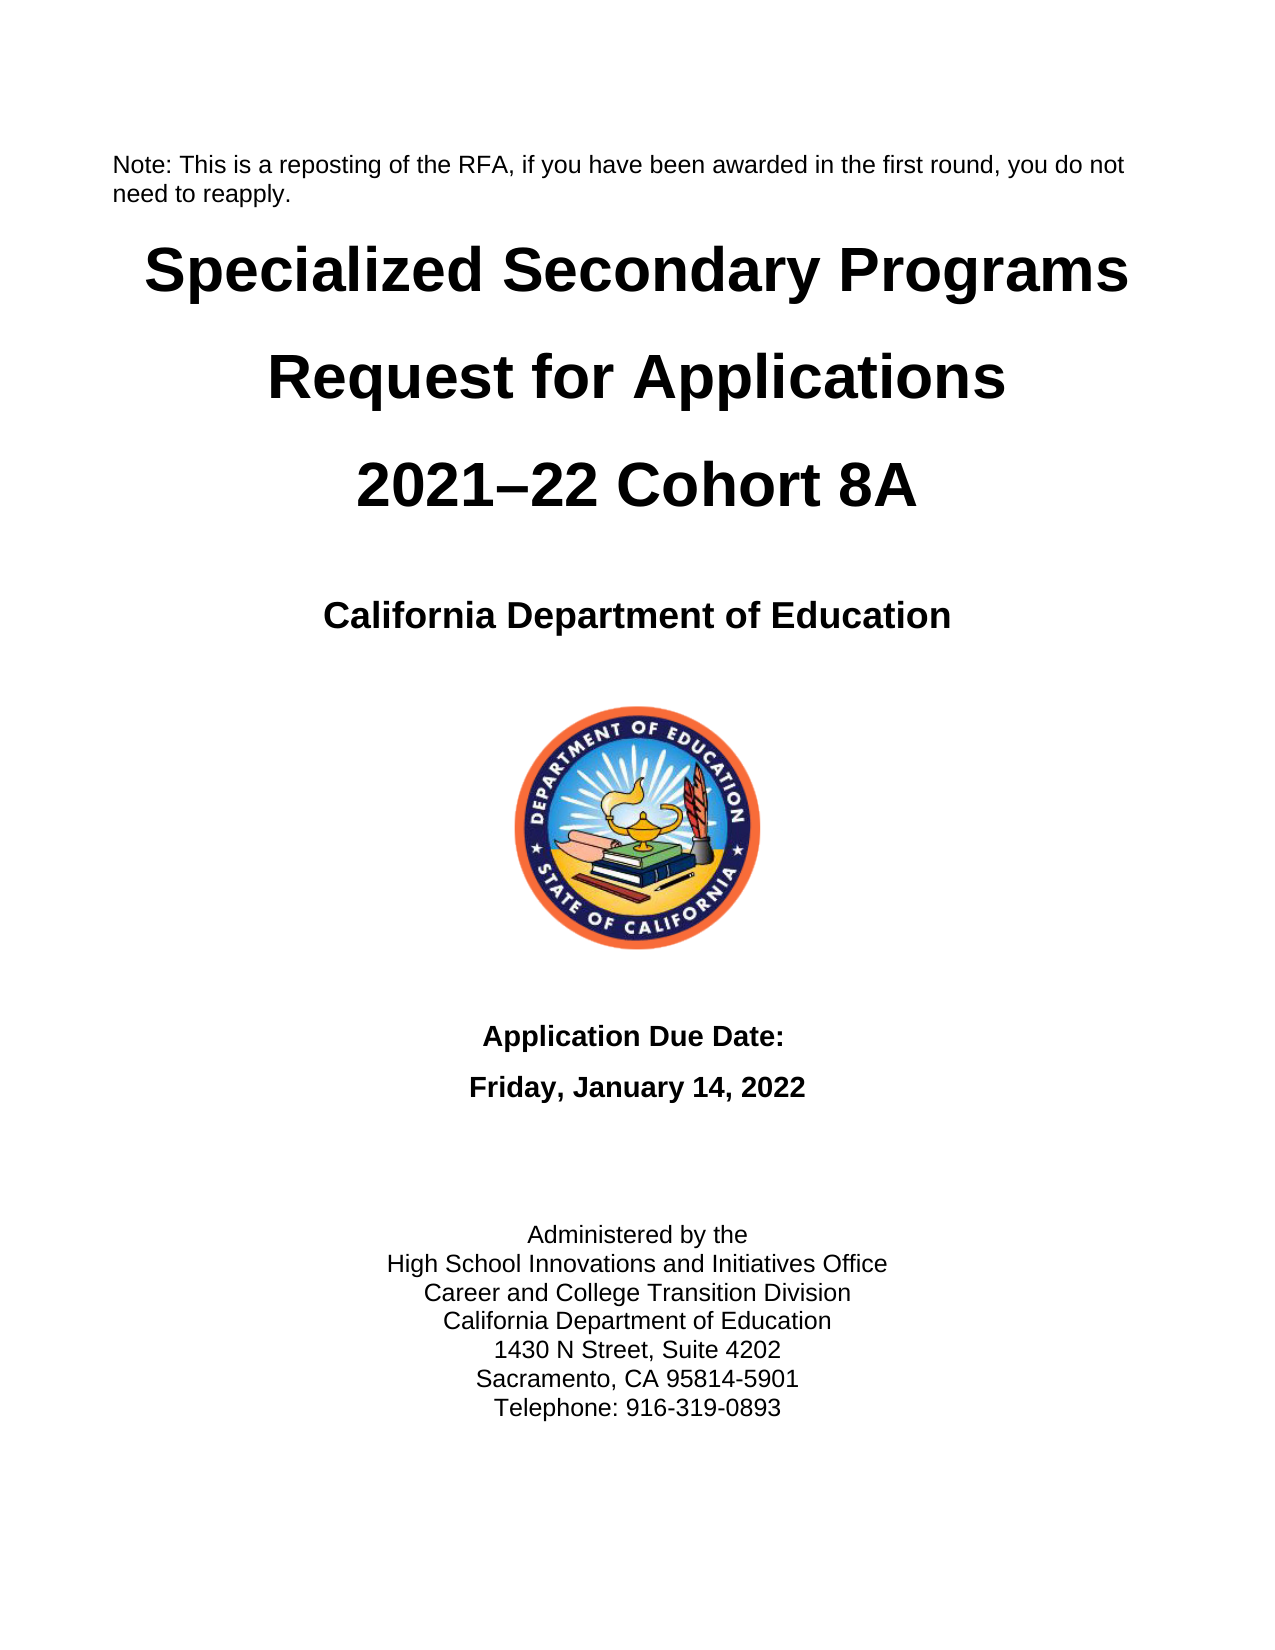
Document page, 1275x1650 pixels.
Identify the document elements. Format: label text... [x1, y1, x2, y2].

text High School Innovations and Initiatives Office [112, 1249, 1162, 1277]
text Telephone: 916-319-0893 [112, 1392, 1162, 1421]
text Administered by the [112, 1220, 1162, 1249]
subtitle Specialized Secondary Programs Request for Applications 2021–22 Cohort 8A [112, 232, 1162, 520]
text Career and College Transition Division [112, 1277, 1162, 1306]
picture [494, 686, 781, 970]
text Application Due Date: Friday, January 14, 2022 [112, 1019, 1162, 1103]
text California Department of Education [112, 1306, 1162, 1335]
text Note: This is a reposting of the RFA, if you have been awarded in the first round, you do not need to reapply. [112, 150, 1162, 207]
text Sacramento, CA 95814-5901 [112, 1364, 1162, 1392]
text 1430 N Street, Suite 4202 [112, 1335, 1162, 1364]
text California Department of Education [112, 593, 1162, 637]
